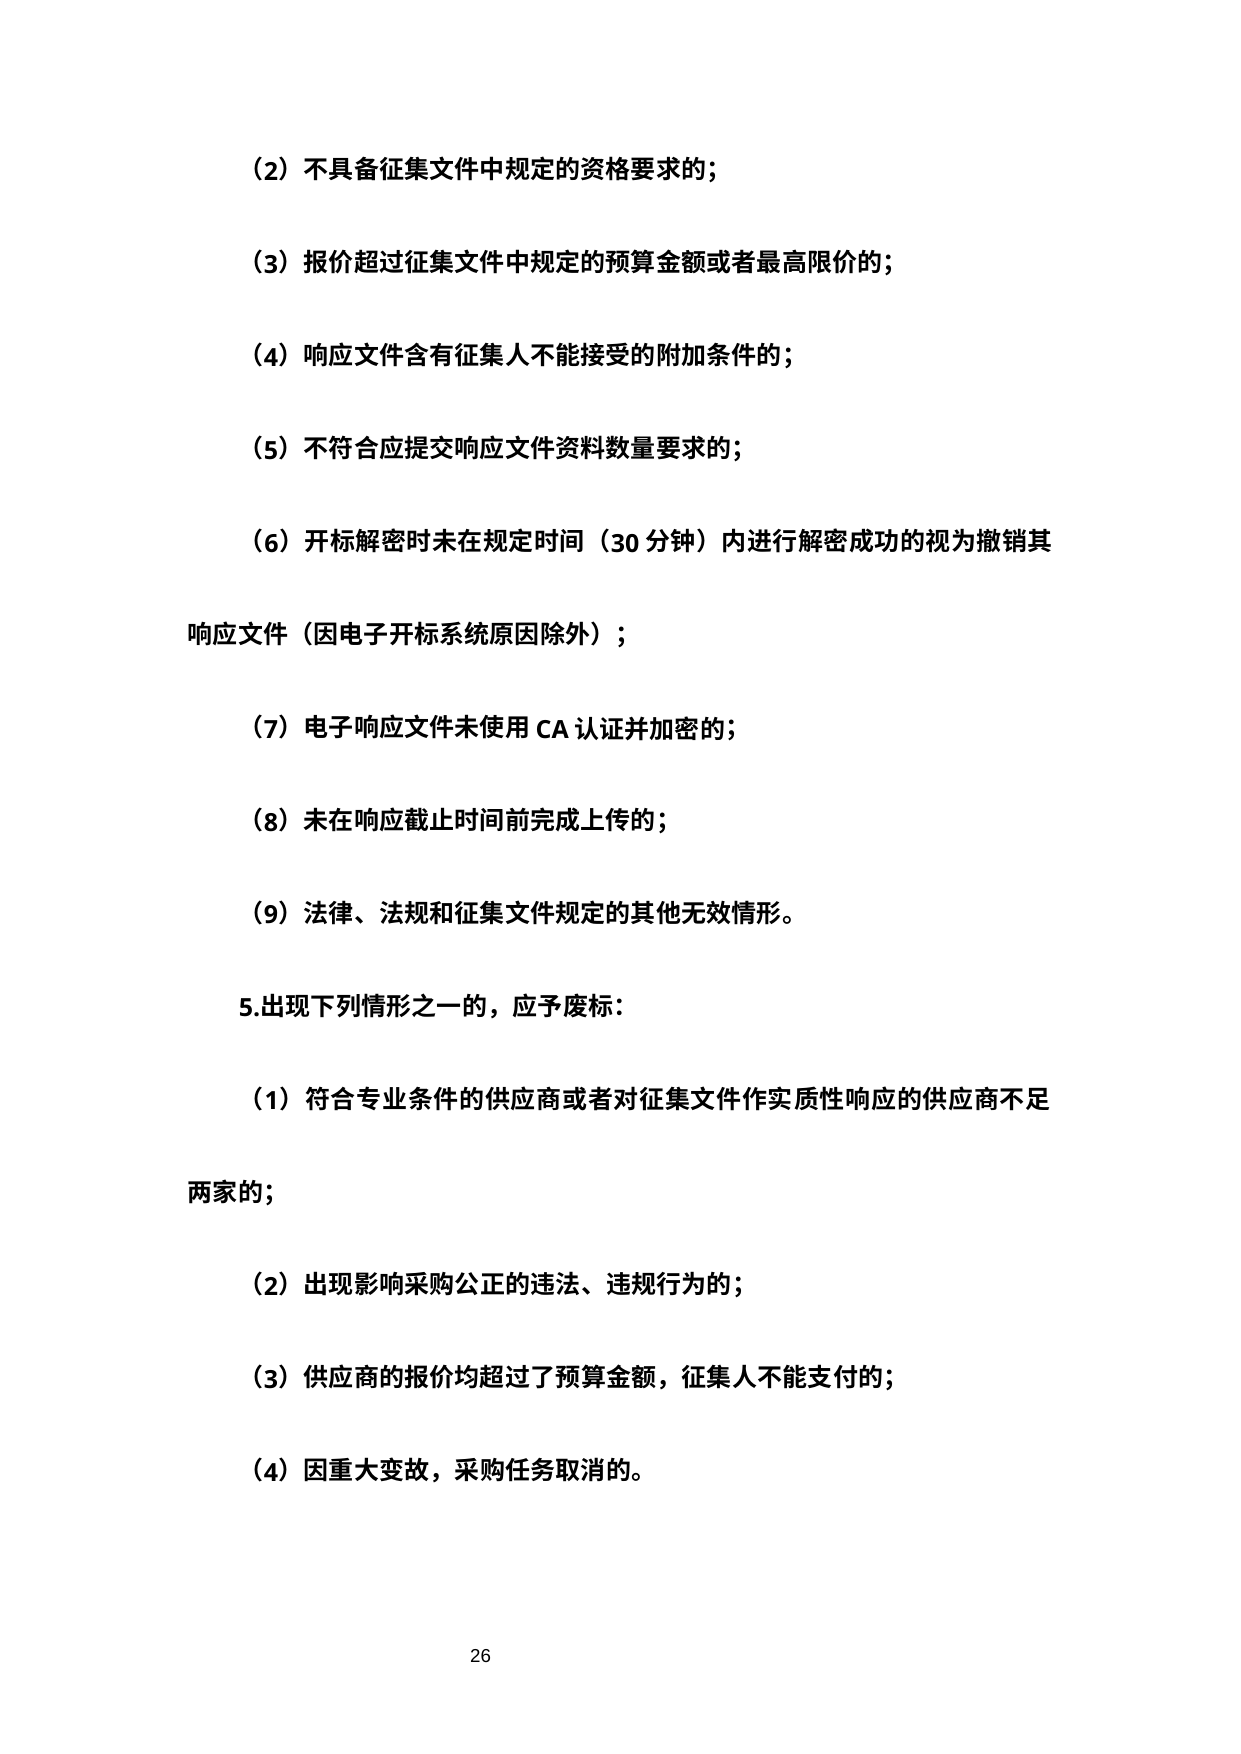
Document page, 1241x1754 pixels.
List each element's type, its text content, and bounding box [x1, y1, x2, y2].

text （8）未在响应截止时间前完成上传的； [187, 800, 1053, 862]
text （2）出现影响采购公正的违法、违规行为的； [187, 1265, 1053, 1327]
text （2）不具备征集文件中规定的资格要求的； [187, 150, 1053, 212]
text （3）供应商的报价均超过了预算金额，征集人不能支付的； [187, 1358, 1053, 1420]
text （5）不符合应提交响应文件资料数量要求的； [187, 429, 1053, 491]
text 5.出现下列情形之一的，应予废标： [187, 986, 1053, 1048]
text （7）电子响应文件未使用CA认证并加密的； [187, 707, 1053, 769]
text （3）报价超过征集文件中规定的预算金额或者最高限价的； [187, 243, 1053, 305]
text （6）开标解密时未在规定时间（30分钟）内进行解密成功的视为撤销其响应文件（因电子开标系统原因除外）； [187, 522, 1053, 677]
text （4）因重大变故，采购任务取消的。 [187, 1451, 1053, 1513]
text （1）符合专业条件的供应商或者对征集文件作实质性响应的供应商不足两家的； [187, 1079, 1053, 1234]
text （9）法律、法规和征集文件规定的其他无效情形。 [187, 893, 1053, 955]
text （4）响应文件含有征集人不能接受的附加条件的； [187, 336, 1053, 398]
